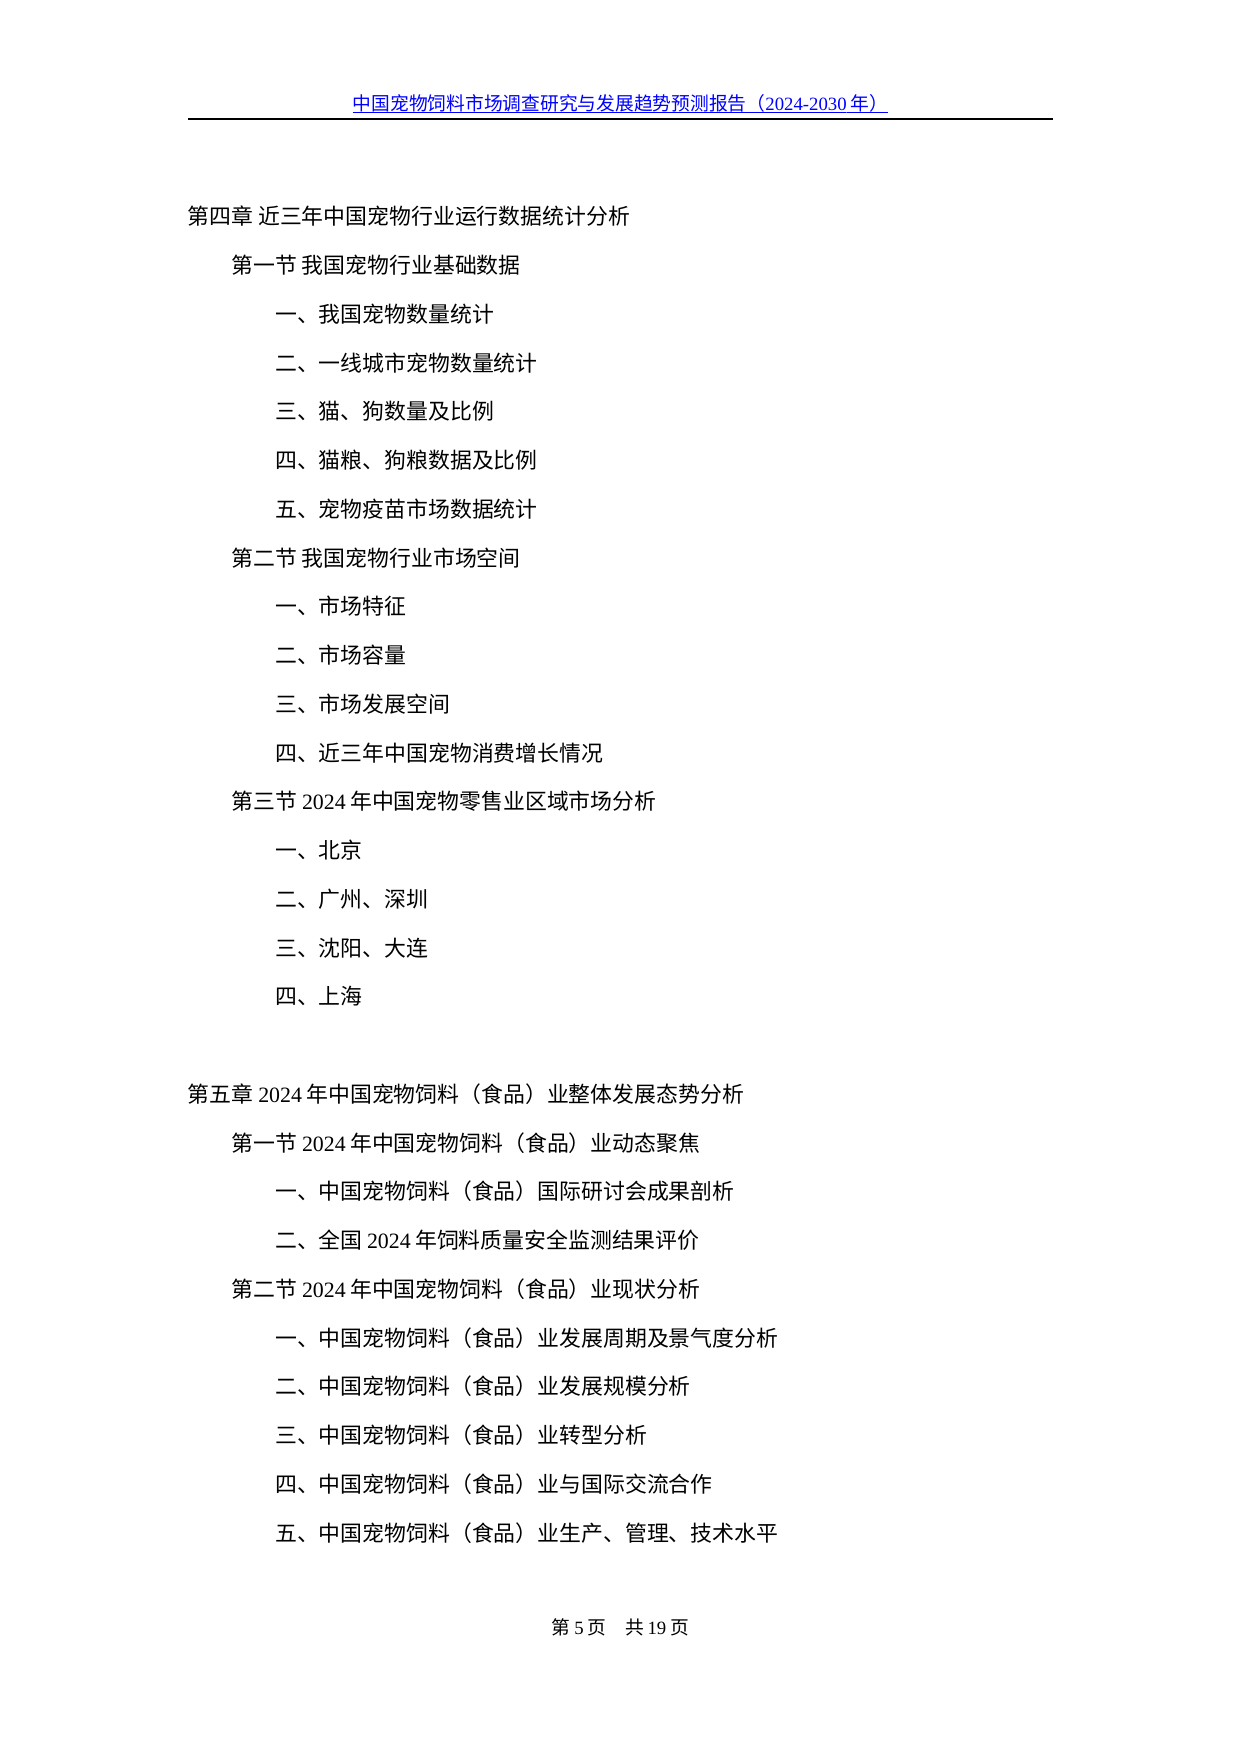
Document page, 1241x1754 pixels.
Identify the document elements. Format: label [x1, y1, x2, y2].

text [187, 150, 1053, 1548]
